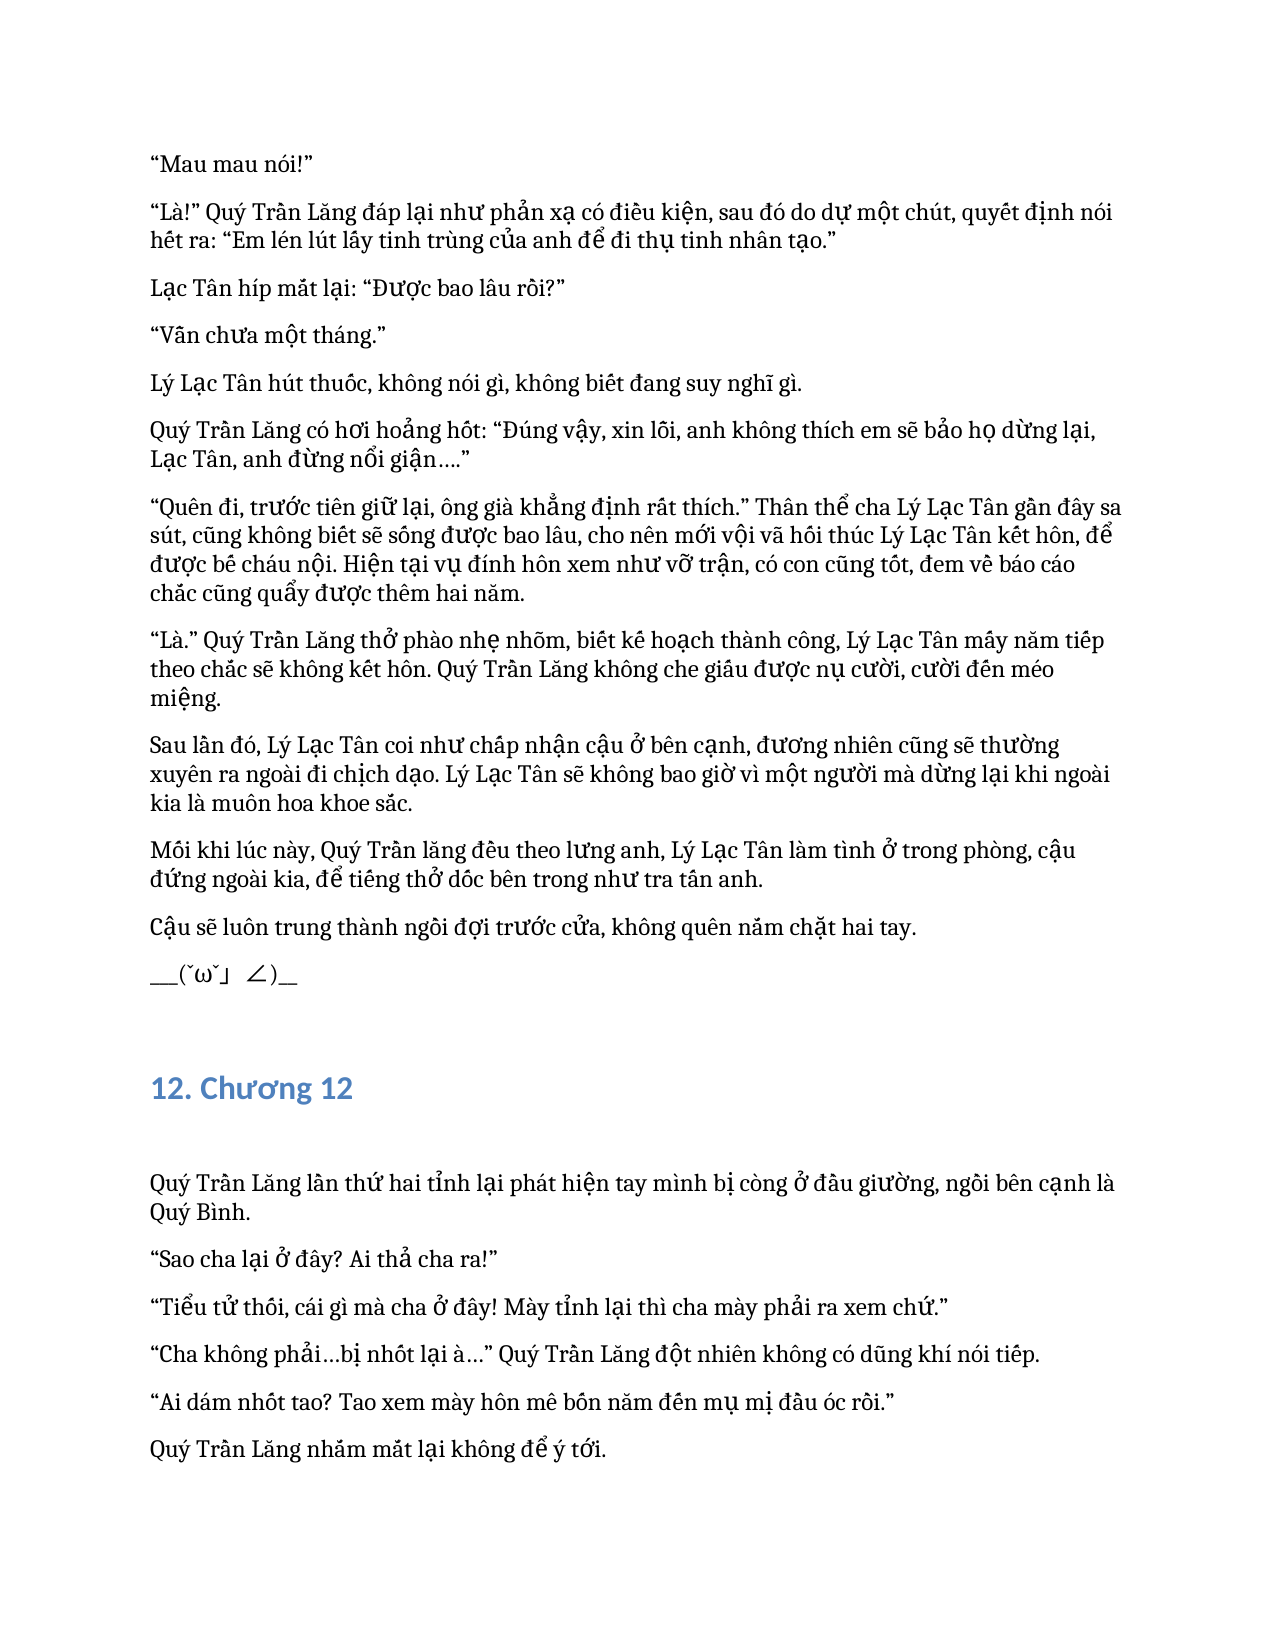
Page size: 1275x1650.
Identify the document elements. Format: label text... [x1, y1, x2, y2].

text Lý Lạc Tân hút thuốc, không nói gì, không biết đang suy nghĩ gì. [150, 369, 1125, 397]
text Quý Trần Lăng nhắm mắt lại không để ý tới. [150, 1435, 1125, 1464]
subtitle 12. Chương 12 [150, 1067, 1125, 1108]
text “Quên đi, trước tiên giữ lại, ông già khẳng định rất thích.” Thân thể cha Lý Lạc Tân gần đây sa sút, cũng không biết sẽ sống được bao lâu, cho nên mới vội vã hối thúc Lý Lạc Tân kết hôn, để được bế cháu nội. Hiện tại vụ đính hôn xem như vỡ trận, có con cũng tốt, đem về báo cáo chắc cũng quẩy được thêm hai năm. [150, 492, 1125, 607]
text Quý Trần Lăng có hơi hoảng hốt: “Đúng vậy, xin lỗi, anh không thích em sẽ bảo họ dừng lại, Lạc Tân, anh đừng nổi giận….” [150, 416, 1125, 474]
text “Sao cha lại ở đây? Ai thả cha ra!” [150, 1245, 1125, 1274]
text Lạc Tân híp mắt lại: “Được bao lâu rồi?” [150, 274, 1125, 302]
text “Mau mau nói!” [150, 150, 1125, 179]
text Quý Trần Lăng lần thứ hai tỉnh lại phát hiện tay mình bị còng ở đầu giường, ngồi bên cạnh là Quý Bình. [150, 1112, 1125, 1227]
text “Là.” Quý Trần Lăng thở phào nhẹ nhõm, biết kế hoạch thành công, Lý Lạc Tân mấy năm tiếp theo chắc sẽ không kết hôn. Quý Trần Lăng không che giấu được nụ cười, cười đến méo miệng. [150, 626, 1125, 712]
text “Ai dám nhốt tao? Tao xem mày hôn mê bốn năm đến mụ mị đầu óc rồi.” [150, 1388, 1125, 1417]
text Mối khi lúc này, Quý Trần lăng đều theo lưng anh, Lý Lạc Tân làm tình ở trong phòng, cậu đứng ngoài kia, để tiếng thở dốc bên trong như tra tấn anh. [150, 836, 1125, 894]
text Sau lần đó, Lý Lạc Tân coi như chấp nhận cậu ở bên cạnh, đương nhiên cũng sẽ thường xuyên ra ngoài đi chịch dạo. Lý Lạc Tân sẽ không bao giờ vì một người mà dừng lại khi ngoài kia là muôn hoa khoe sắc. [150, 731, 1125, 817]
text “Vẫn chưa một tháng.” [150, 321, 1125, 350]
text Cậu sẽ luôn trung thành ngồi đợi trước cửa, không quên nắm chặt hai tay. [150, 912, 1125, 941]
text “Tiểu tử thối, cái gì mà cha ở đây! Mày tỉnh lại thì cha mày phải ra xem chứ.” [150, 1293, 1125, 1322]
text “Cha không phải…bị nhốt lại à…” Quý Trần Lăng đột nhiên không có dũng khí nói tiếp. [150, 1340, 1125, 1369]
text “Là!” Quý Trần Lăng đáp lại như phản xạ có điều kiện, sau đó do dự một chút, quyết định nói hết ra: “Em lén lút lấy tinh trùng của anh để đi thụ tinh nhân tạo.” [150, 197, 1125, 255]
text ___(ˇωˇ」∠)_­_ [150, 960, 1125, 1046]
